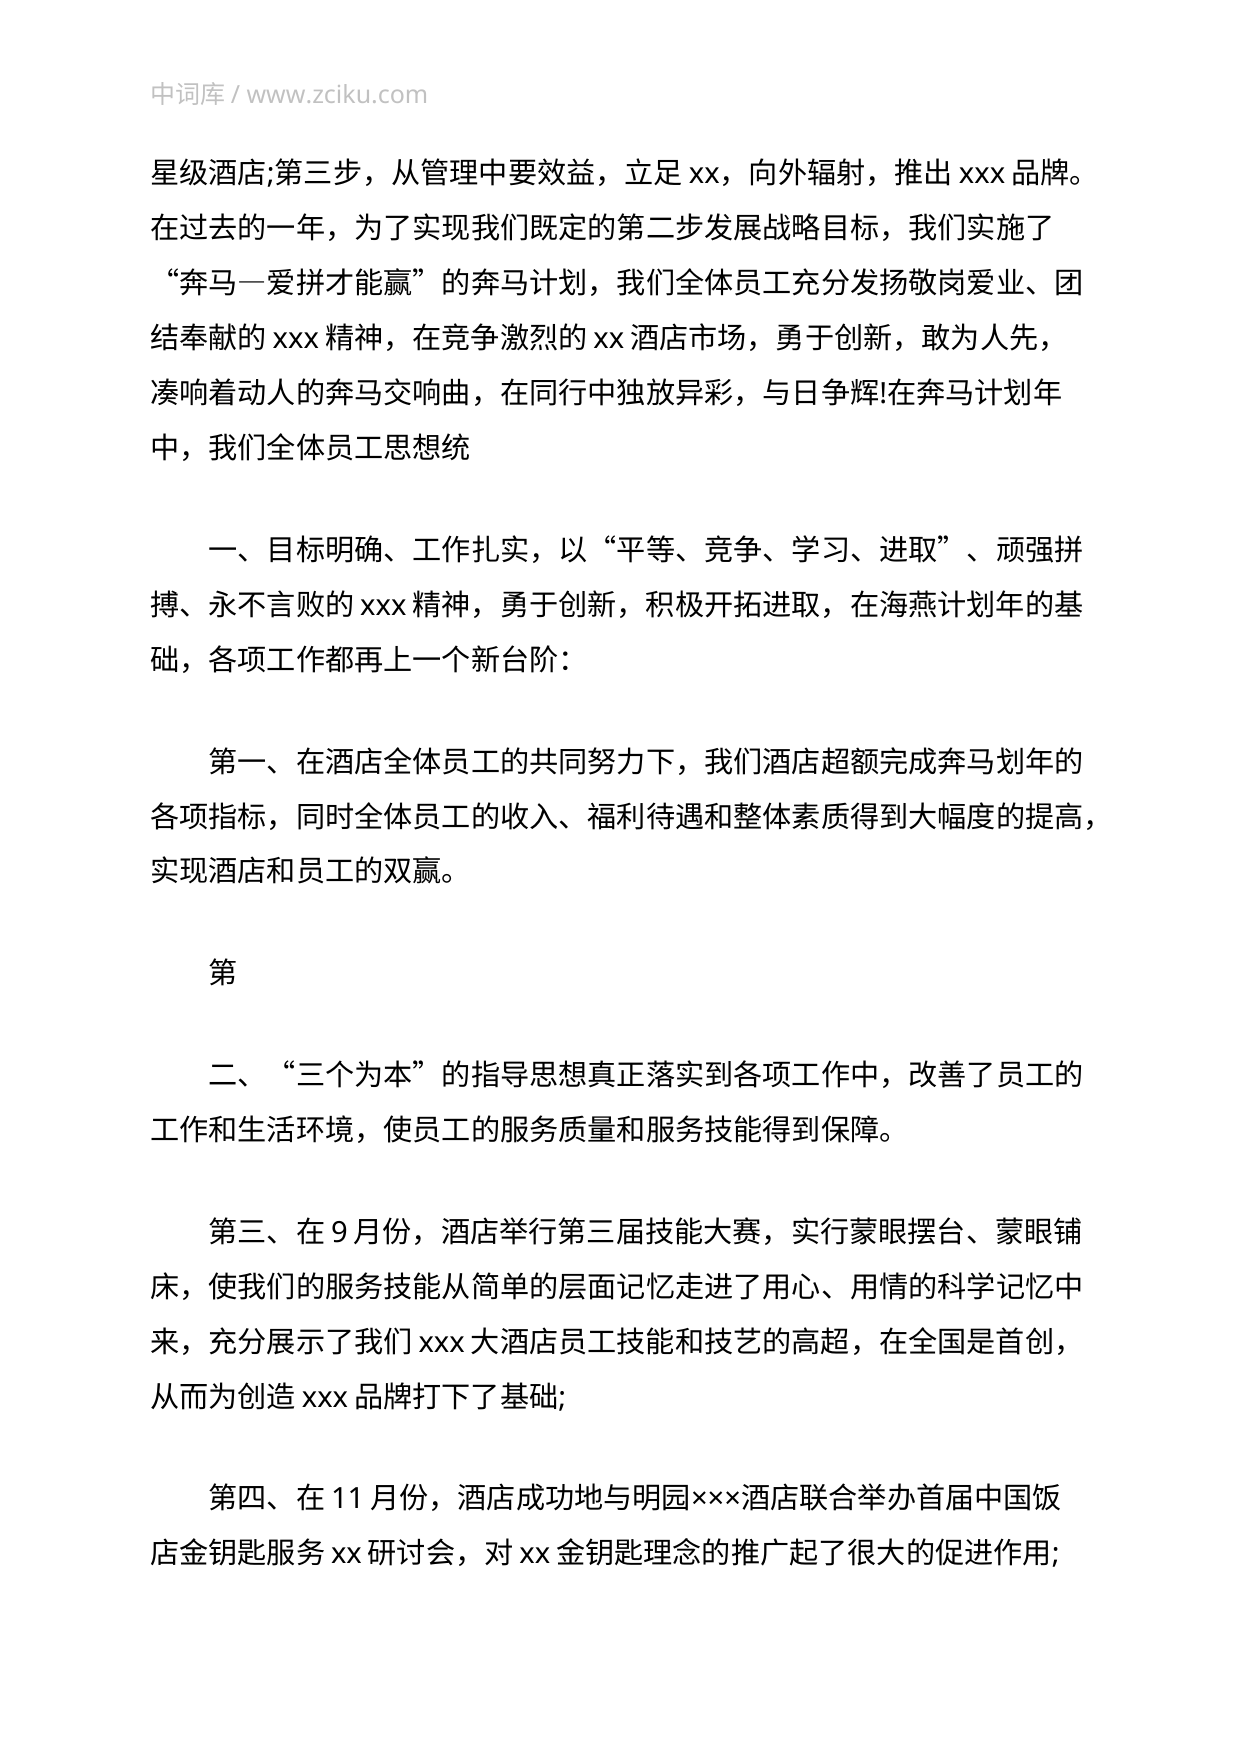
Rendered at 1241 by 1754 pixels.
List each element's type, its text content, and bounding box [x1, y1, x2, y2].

text 第 [150, 950, 1090, 992]
text 一、目标明确、工作扎实，以“平等、竞争、学习、进取”、顽强拼搏、永不言败的xxx精神，勇于创新，积极开拓进取，在海燕计划年的基础，各项工作都再上一个新台阶： [150, 527, 1090, 679]
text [150, 150, 1090, 467]
text 第四、在11月份，酒店成功地与明园×××酒店联合举办首届中国饭店金钥匙服务xx研讨会，对xx金钥匙理念的推广起了很大的促进作用; [150, 1475, 1090, 1572]
text 第三、在9月份，酒店举行第三届技能大赛，实行蒙眼摆台、蒙眼铺床，使我们的服务技能从简单的层面记忆走进了用心、用情的科学记忆中来，充分展示了我们xxx大酒店员工技能和技艺的高超，在全国是首创，从而为创造xxx品牌打下了基础; [150, 1208, 1090, 1416]
text 二、“三个为本”的指导思想真正落实到各项工作中，改善了员工的工作和生活环境，使员工的服务质量和服务技能得到保障。 [150, 1052, 1090, 1149]
text 第一、在酒店全体员工的共同努力下，我们酒店超额完成奔马划年的各项指标，同时全体员工的收入、福利待遇和整体素质得到大幅度的提高，实现酒店和员工的双赢。 [150, 738, 1090, 890]
